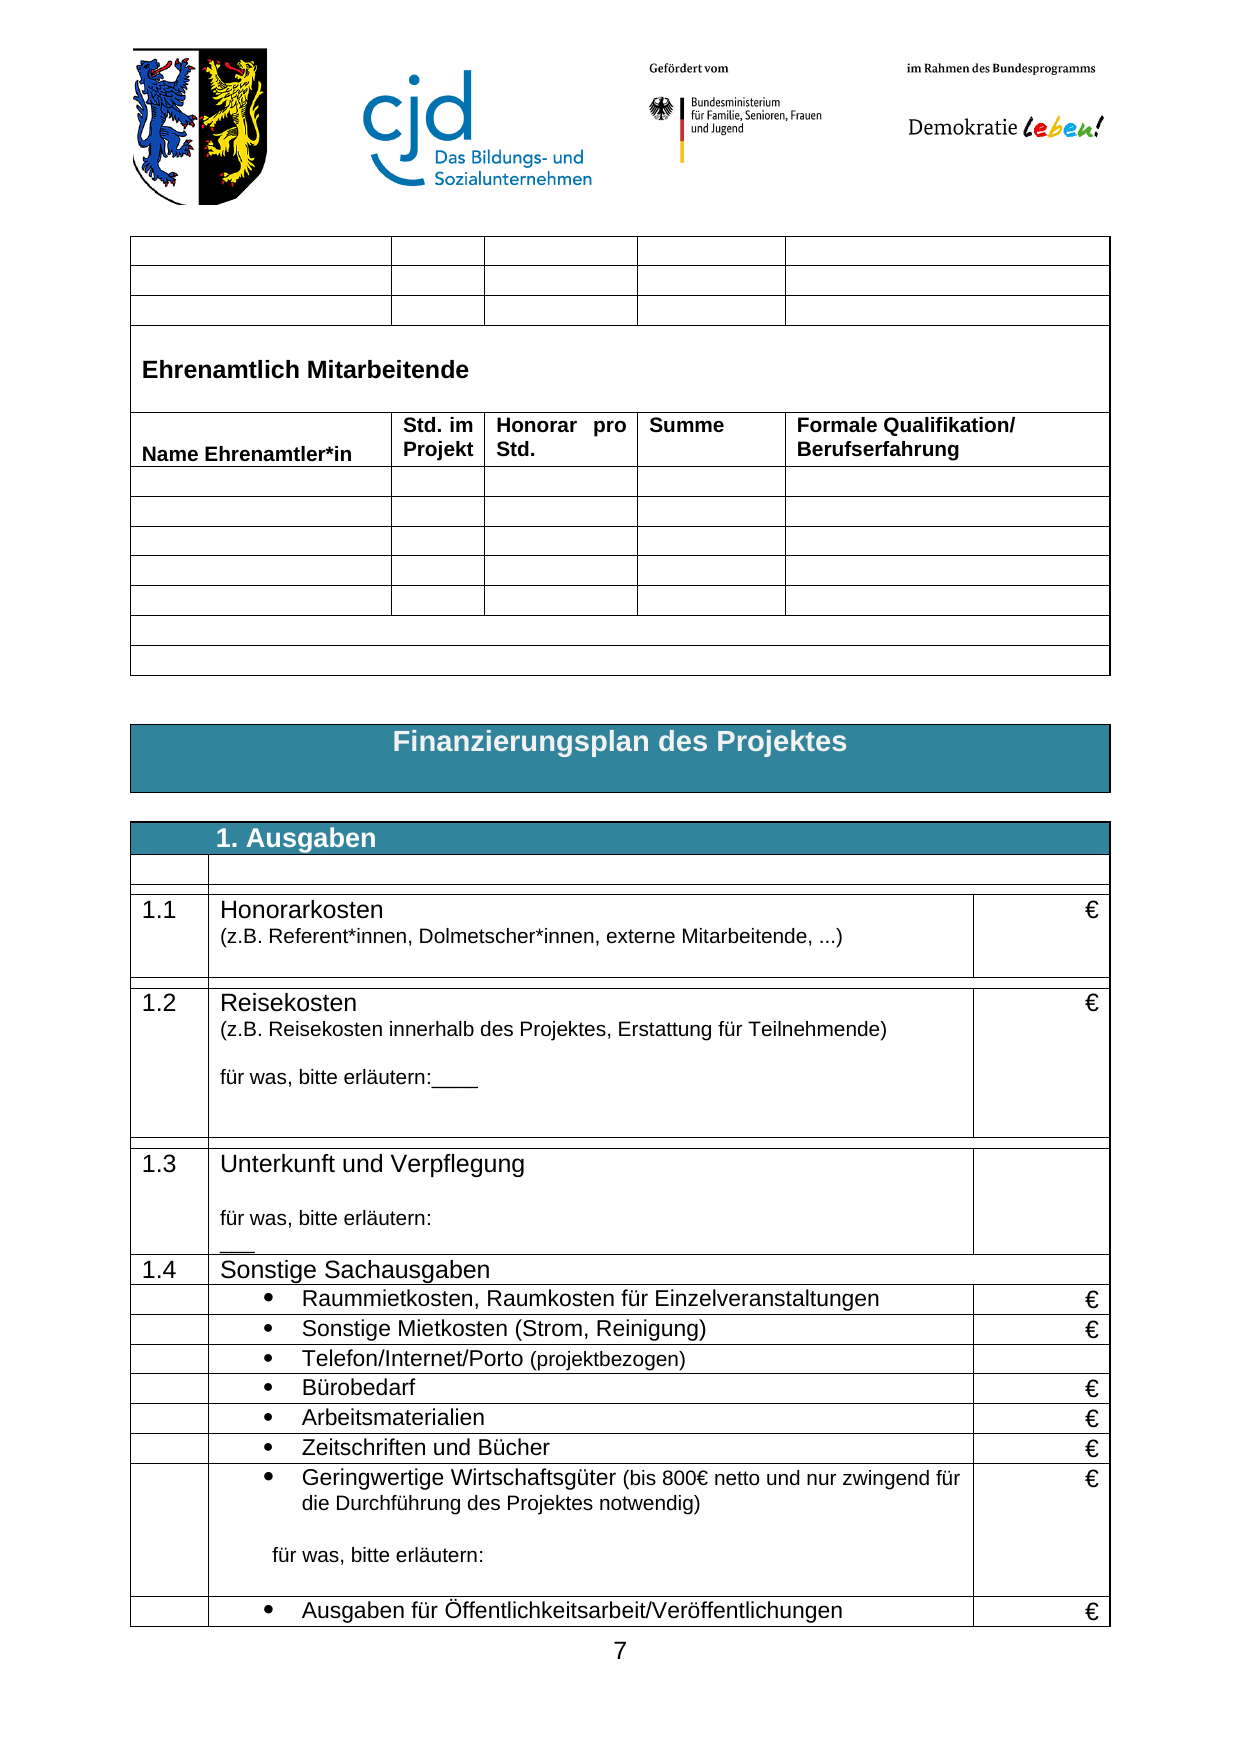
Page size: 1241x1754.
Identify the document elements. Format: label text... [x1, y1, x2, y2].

table_cell [638, 556, 785, 585]
table_cell [974, 1149, 1109, 1254]
table_cell [131, 1434, 208, 1463]
table_cell 1.2 [131, 989, 208, 1137]
table_cell [392, 497, 484, 526]
table_cell 1.1 [131, 895, 208, 977]
table_cell [131, 556, 391, 585]
table_cell Unterkunft und Verpflegung für was, bitte erläutern: ___ [209, 1149, 973, 1254]
picture [133, 47, 268, 204]
table_cell [638, 586, 785, 615]
table_cell [209, 885, 1109, 894]
table_cell [131, 855, 208, 883]
table_cell [485, 527, 637, 555]
table_cell [392, 527, 484, 555]
table_cell Honorarkosten (z.B. Referent*innen, Dolmetscher*innen, externe Mitarbeitende, ...) [209, 895, 973, 977]
table_cell [131, 266, 391, 295]
table_cell [131, 1404, 208, 1433]
table_cell [131, 1597, 208, 1626]
table_cell [131, 646, 1109, 674]
table_cell [638, 467, 785, 496]
table_cell [392, 586, 484, 615]
table_cell [786, 467, 1109, 496]
table_cell Formale Qualifikation/ Berufserfahrung [786, 413, 1109, 466]
table_cell Honorar pro Std. [485, 413, 637, 466]
table_cell [131, 1138, 208, 1148]
table_cell [209, 1138, 1109, 1148]
table_cell [638, 296, 785, 325]
table_cell Telefon/Internet/Porto (projektbezogen) [209, 1345, 973, 1373]
table_cell [131, 1374, 208, 1403]
table_cell Sonstige Mietkosten (Strom, Reinigung) [209, 1315, 973, 1343]
table_cell [485, 296, 637, 325]
table_cell [786, 586, 1109, 615]
table_cell [786, 556, 1109, 585]
table_cell [131, 467, 391, 496]
table_cell [786, 296, 1109, 325]
table_cell [485, 266, 637, 295]
table_cell [485, 237, 637, 265]
table_cell [638, 527, 785, 555]
table_cell [638, 497, 785, 526]
table_cell [974, 1345, 1109, 1373]
table_cell € [974, 1404, 1109, 1433]
table_cell € [974, 1374, 1109, 1403]
table_cell [131, 1464, 208, 1596]
table_cell [131, 885, 208, 894]
picture [335, 35, 1129, 217]
table_cell € [974, 1464, 1109, 1596]
table_cell [209, 978, 1109, 987]
table_cell Geringwertige Wirtschaftsgüter (bis 800€ netto und nur zwingend für die Durchführung des Projektes notwendig) für was, bitte erläutern: [209, 1464, 973, 1596]
table_cell [392, 266, 484, 295]
table_cell Reisekosten (z.B. Reisekosten innerhalb des Projektes, Erstattung für Teilnehmende) für was, bitte erläutern:____ [209, 989, 973, 1137]
table_cell [392, 556, 484, 585]
table_cell Bürobedarf [209, 1374, 973, 1403]
table_cell [786, 237, 1109, 265]
table_cell [131, 296, 391, 325]
table_cell [786, 497, 1109, 526]
table_cell [131, 616, 1109, 645]
table_cell [786, 266, 1109, 295]
table_cell [131, 1345, 208, 1373]
table_cell [392, 467, 484, 496]
table_cell Name Ehrenamtler*in [131, 413, 391, 466]
table_cell Zeitschriften und Bücher [209, 1434, 973, 1463]
table_cell € [974, 895, 1109, 977]
table_cell 1.3 [131, 1149, 208, 1254]
table_cell [638, 237, 785, 265]
table_cell Summe [638, 413, 785, 466]
table_cell [485, 586, 637, 615]
table_cell Ehrenamtlich Mitarbeitende [131, 326, 1109, 412]
table_header Finanzierungsplan des Projektes [131, 725, 1109, 792]
table_cell Sonstige Sachausgaben [209, 1255, 1109, 1284]
table_cell [131, 586, 391, 615]
table_cell Raummietkosten, Raumkosten für Einzelveranstaltungen [209, 1285, 973, 1314]
table_cell [638, 266, 785, 295]
table_cell Std. im Projekt [392, 413, 484, 466]
table_cell € [974, 1434, 1109, 1463]
table_cell [209, 855, 1109, 883]
table_cell [392, 237, 484, 265]
table_cell [131, 237, 391, 265]
table_cell [131, 1315, 208, 1343]
table_cell [131, 1285, 208, 1314]
table_cell [786, 527, 1109, 555]
table_cell [485, 497, 637, 526]
table_cell [131, 527, 391, 555]
table_cell € [974, 1597, 1109, 1626]
table_cell [392, 296, 484, 325]
table_cell [131, 497, 391, 526]
table_cell Arbeitsmaterialien [209, 1404, 973, 1433]
table_cell € [974, 1285, 1109, 1314]
table_cell Ausgaben für Öffentlichkeitsarbeit/Veröffentlichungen [209, 1597, 973, 1626]
table_cell € [974, 989, 1109, 1137]
table_cell € [974, 1315, 1109, 1343]
table_cell [485, 467, 637, 496]
table_cell [485, 556, 637, 585]
table_header 1. Ausgaben [131, 823, 1109, 854]
table_cell [131, 978, 208, 987]
table_cell 1.4 [131, 1255, 208, 1284]
